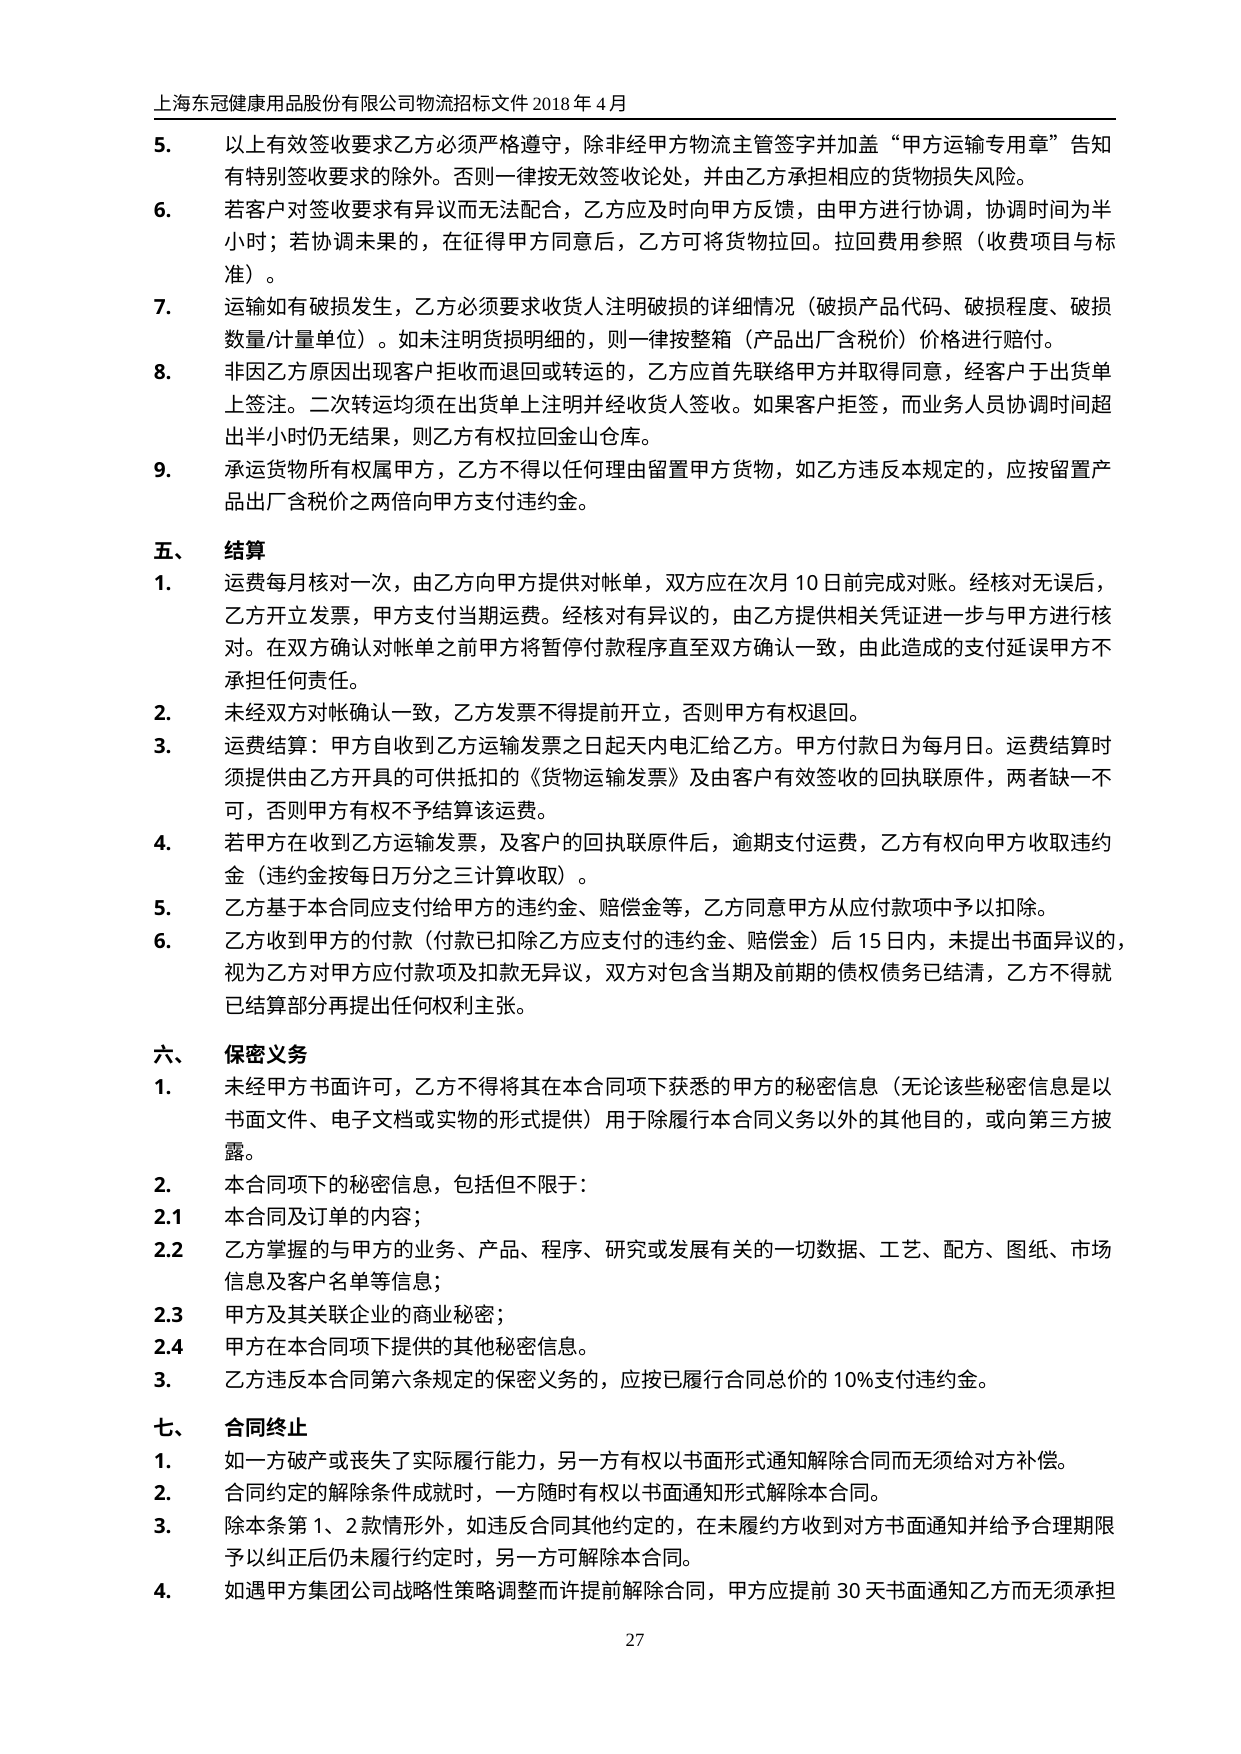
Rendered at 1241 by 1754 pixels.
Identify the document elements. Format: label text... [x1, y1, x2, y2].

list 乙方违反本合同第六条规定的保密义务的，应按已履行合同总价的10%支付违约金。 [153, 1362, 1116, 1394]
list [153, 1573, 1116, 1606]
list 运输如有破损发生，乙方必须要求收货人注明破损的详细情况（破损产品代码、破损程度、破损数量/计量单位）。如未注明货损明细的，则一律按整箱（产品出厂含税价）价格进行赔付。 [153, 289, 1116, 354]
list 若客户对签收要求有异议而无法配合，乙方应及时向甲方反馈，由甲方进行协调，协调时间为半小时；若协调未果的，在征得甲方同意后，乙方可将货物拉回。拉回费用参照（收费项目与标准）。 [153, 192, 1116, 289]
list 以上有效签收要求乙方必须严格遵守，除非经甲方物流主管签字并加盖“甲方运输专用章”告知有特别签收要求的除外。否则一律按无效签收论处，并由乙方承担相应的货物损失风险。 [153, 127, 1116, 192]
list 合同约定的解除条件成就时，一方随时有权以书面通知形式解除本合同。 [153, 1476, 1116, 1508]
list 如一方破产或丧失了实际履行能力，另一方有权以书面形式通知解除合同而无须给对方补偿。 [153, 1443, 1116, 1476]
list 若甲方在收到乙方运输发票，及客户的回执联原件后，逾期支付运费，乙方有权向甲方收取违约金（违约金按每日万分之三计算收取）。 [153, 826, 1116, 891]
list 乙方掌握的与甲方的业务、产品、程序、研究或发展有关的一切数据、工艺、配方、图纸、市场信息及客户名单等信息； [153, 1232, 1116, 1297]
list 甲方及其关联企业的商业秘密； [153, 1297, 1116, 1329]
list 本合同及订单的内容； [153, 1199, 1116, 1232]
list 未经甲方书面许可，乙方不得将其在本合同项下获悉的甲方的秘密信息（无论该些秘密信息是以书面文件、电子文档或实物的形式提供）用于除履行本合同义务以外的其他目的，或向第三方披露。 [153, 1069, 1116, 1167]
list 保密义务 [153, 1037, 1116, 1069]
list 乙方基于本合同应支付给甲方的违约金、赔偿金等，乙方同意甲方从应付款项中予以扣除。 [153, 891, 1116, 923]
list 非因乙方原因出现客户拒收而退回或转运的，乙方应首先联络甲方并取得同意，经客户于出货单上签注。二次转运均须在出货单上注明并经收货人签收。如果客户拒签，而业务人员协调时间超出半小时仍无结果，则乙方有权拉回金山仓库。 [153, 354, 1116, 452]
list 承运货物所有权属甲方，乙方不得以任何理由留置甲方货物，如乙方违反本规定的，应按留置产品出厂含税价之两倍向甲方支付违约金。 [153, 452, 1116, 517]
list 结算 [153, 533, 1116, 566]
list 运费每月核对一次，由乙方向甲方提供对帐单，双方应在次月10日前完成对账。经核对无误后，乙方开立发票，甲方支付当期运费。经核对有异议的，由乙方提供相关凭证进一步与甲方进行核对。在双方确认对帐单之前甲方将暂停付款程序直至双方确认一致，由此造成的支付延误甲方不承担任何责任。 [153, 566, 1116, 696]
list 乙方收到甲方的付款（付款已扣除乙方应支付的违约金、赔偿金）后15日内，未提出书面异议的，视为乙方对甲方应付款项及扣款无异议，双方对包含当期及前期的债权债务已结清，乙方不得就已结算部分再提出任何权利主张。 [153, 923, 1116, 1021]
list 未经双方对帐确认一致，乙方发票不得提前开立，否则甲方有权退回。 [153, 696, 1116, 728]
list 运费结算：甲方自收到乙方运输发票之日起天内电汇给乙方。甲方付款日为每月日。运费结算时须提供由乙方开具的可供抵扣的《货物运输发票》及由客户有效签收的回执联原件，两者缺一不可，否则甲方有权不予结算该运费。 [153, 728, 1116, 826]
list 除本条第1、2款情形外，如违反合同其他约定的，在未履约方收到对方书面通知并给予合理期限予以纠正后仍未履行约定时，另一方可解除本合同。 [153, 1508, 1116, 1573]
list 合同终止 [153, 1411, 1116, 1443]
list 本合同项下的秘密信息，包括但不限于： [153, 1167, 1116, 1199]
list 甲方在本合同项下提供的其他秘密信息。 [153, 1329, 1116, 1362]
